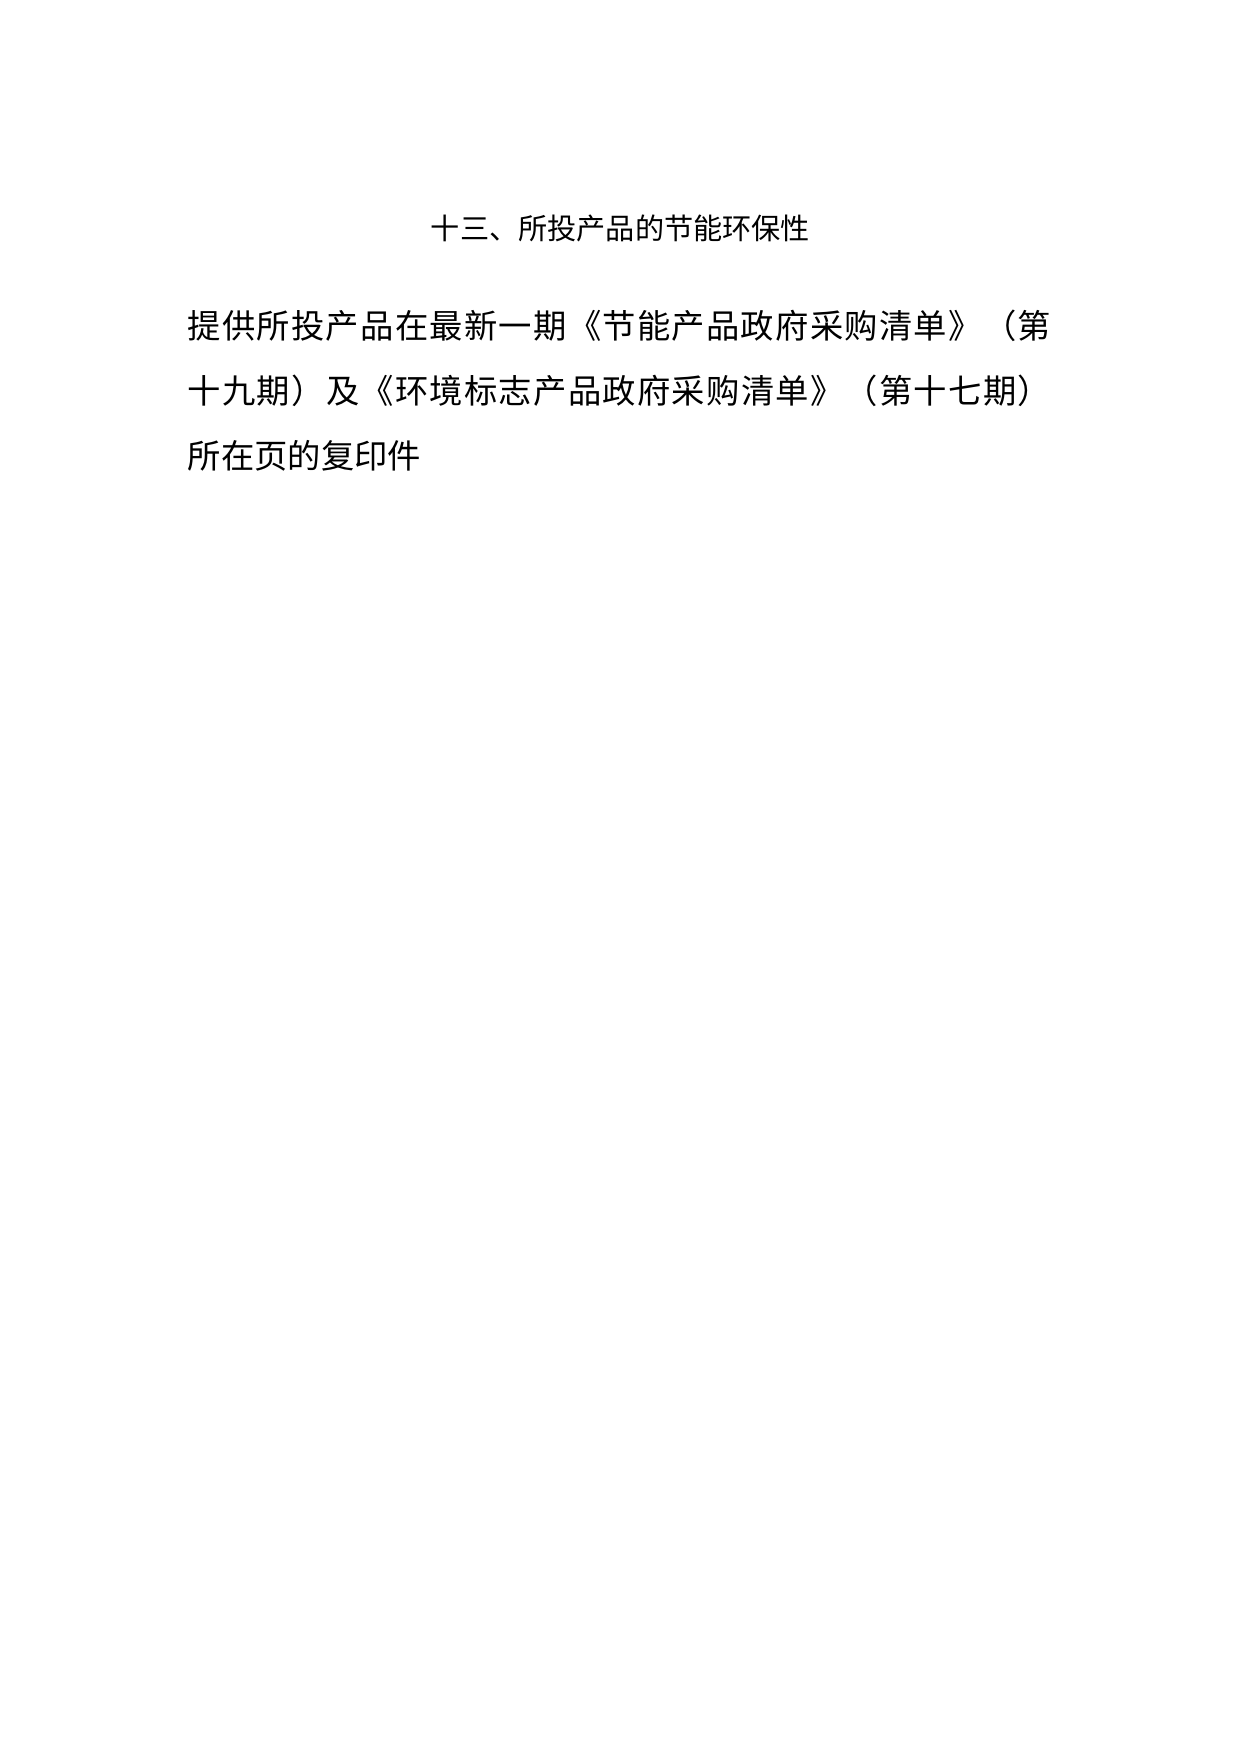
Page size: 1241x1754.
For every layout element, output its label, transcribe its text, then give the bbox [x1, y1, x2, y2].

text 提供所投产品在最新一期《节能产品政府采购清单》（第十九期）及《环境标志产品政府采购清单》（第十七期）所在页的复印件 [187, 292, 1053, 487]
text 十三、所投产品的节能环保性 [187, 194, 1053, 259]
